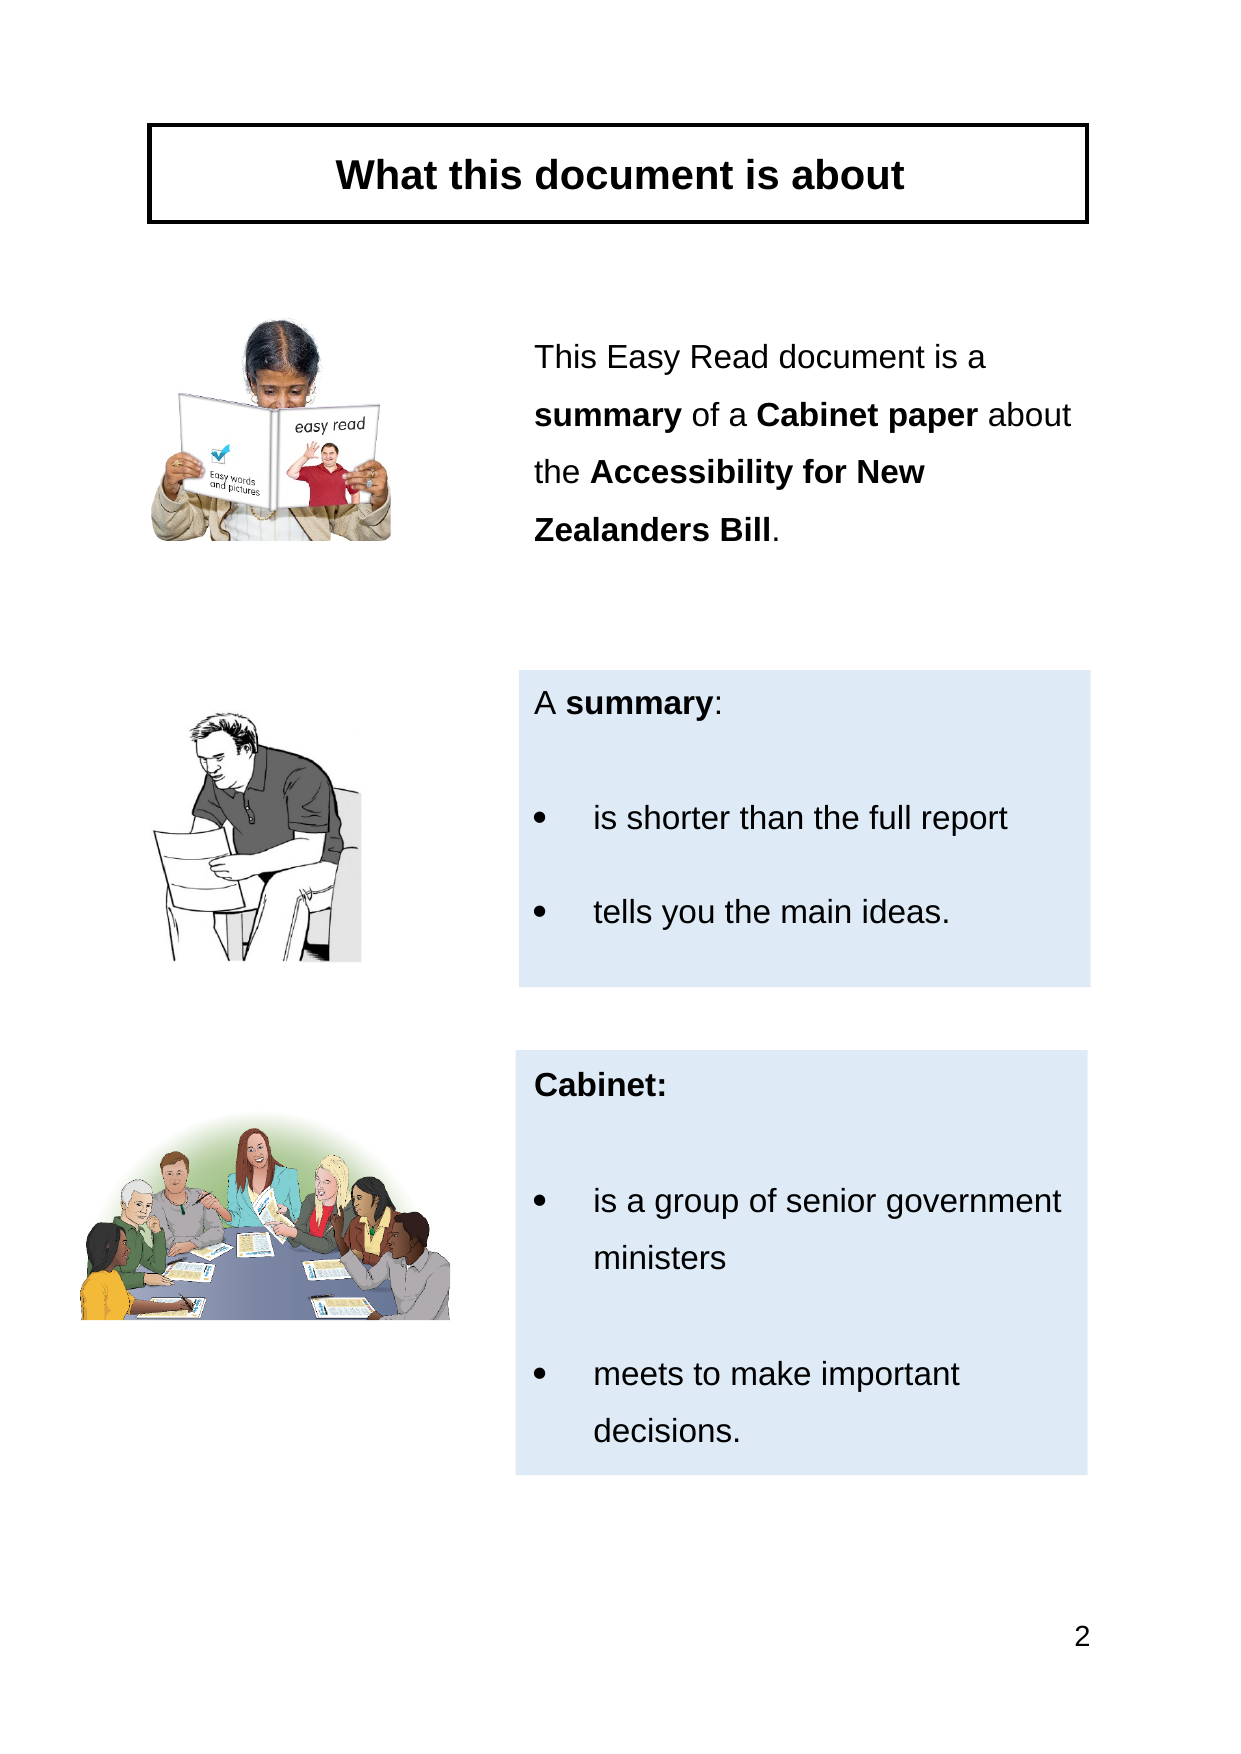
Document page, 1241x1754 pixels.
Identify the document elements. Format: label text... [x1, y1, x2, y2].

list is shorter than the full report [534, 798, 1090, 878]
text What this document is about [150, 150, 1090, 198]
list tells you the main ideas. [534, 892, 1090, 931]
text This Easy Read document is a summary of a Cabinet paper about the Accessibility for New Zealanders Bill. [534, 337, 1090, 548]
picture [150, 710, 364, 964]
list is a group of senior government ministers [534, 1181, 1090, 1277]
text Cabinet: [534, 1065, 1090, 1104]
list meets to make important decisions. [534, 1353, 1090, 1450]
picture [78, 1103, 451, 1319]
text A summary: [534, 683, 1090, 721]
picture [150, 317, 391, 539]
